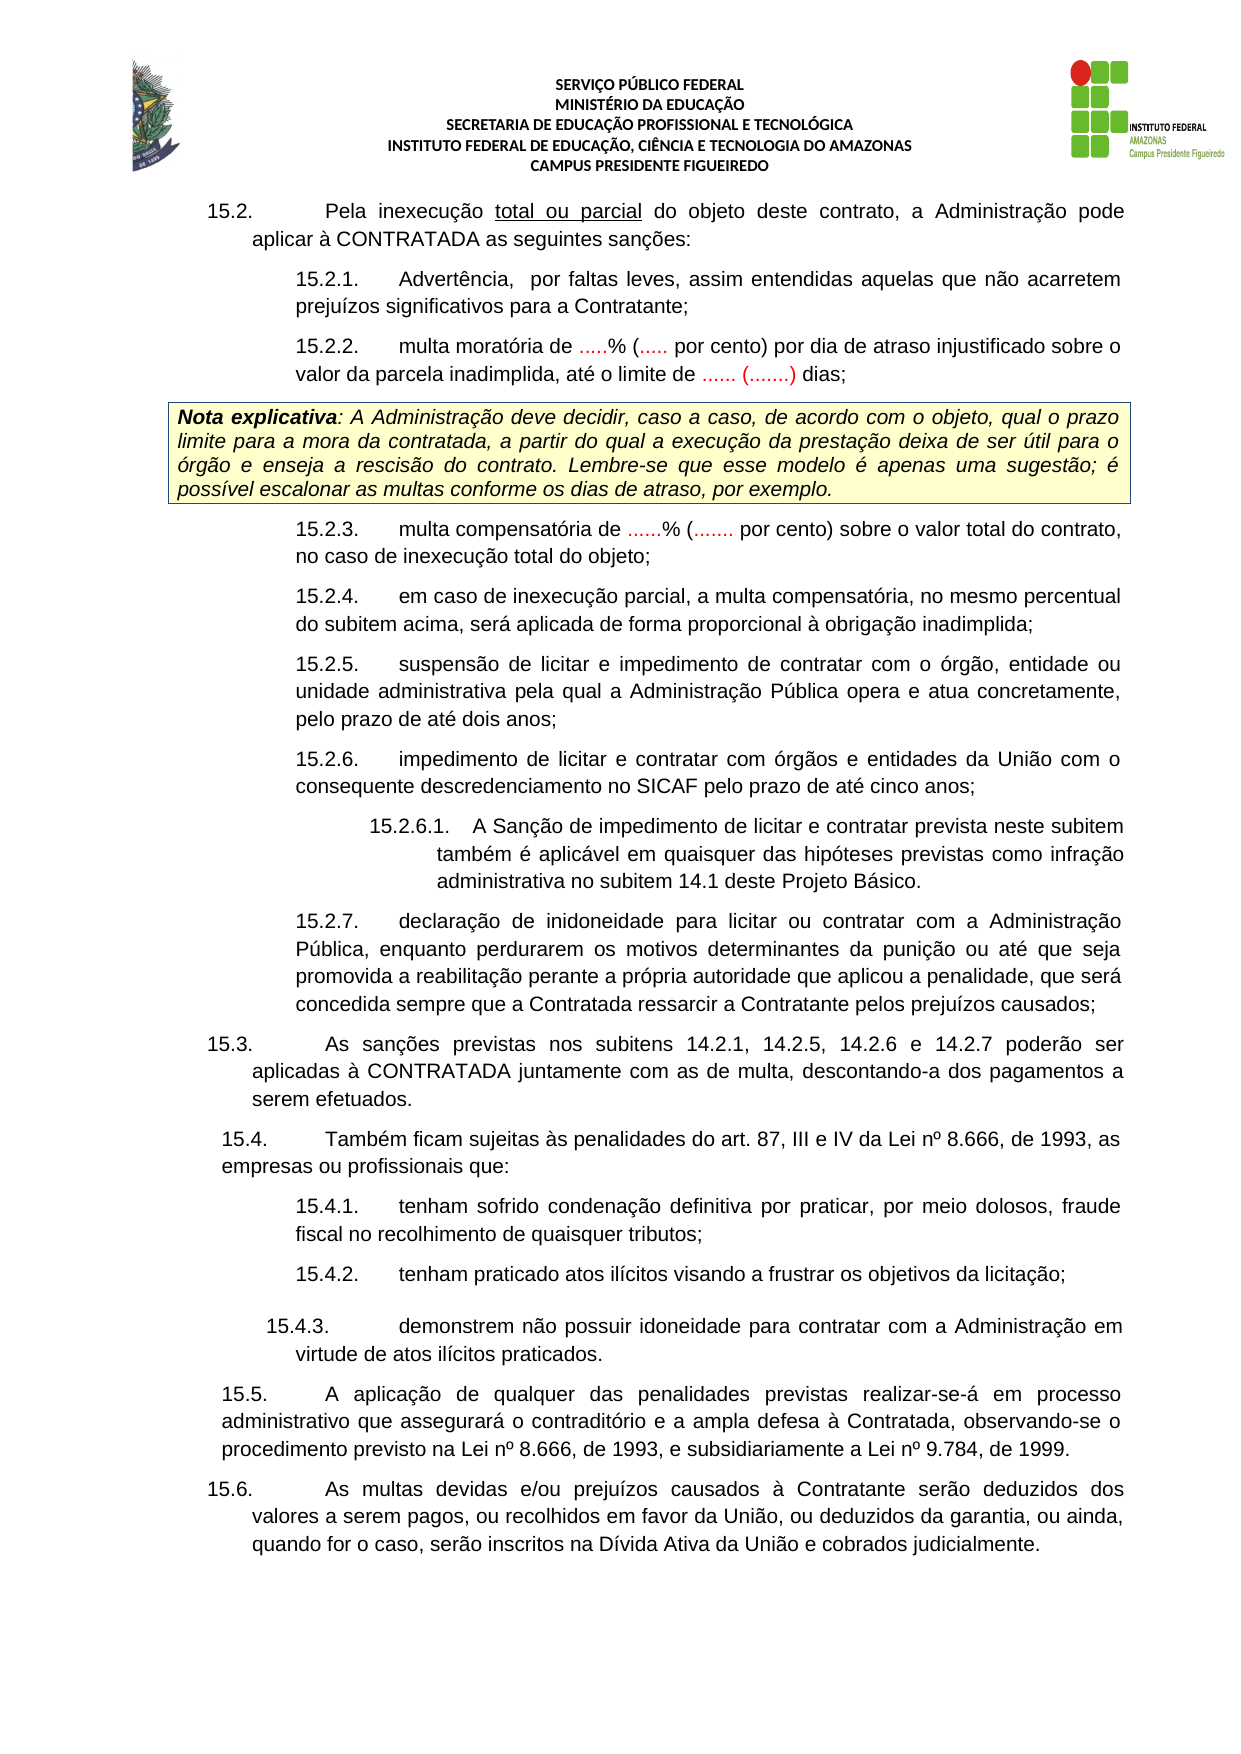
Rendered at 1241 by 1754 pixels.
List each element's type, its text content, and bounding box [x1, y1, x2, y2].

list A Sanção de impedimento de licitar e contratar prevista neste subitem também é aplicável em quaisquer das hipóteses previstas como infração administrativa no subitem 14.1 deste Projeto Básico. [369, 814, 1125, 893]
list impedimento de licitar e contratar com órgãos e entidades da União com o consequente descredenciamento no SICAF pelo prazo de até cinco anos; [295, 746, 1122, 798]
list declaração de inidoneidade para licitar ou contratar com a Administração Pública, enquanto perdurarem os motivos determinantes da punição ou até que seja promovida a reabilitação perante a própria autoridade que aplicou a penalidade, que será concedida sempre que a Contratada ressarcir a Contratante pelos prejuízos causados; [295, 909, 1122, 1015]
list multa moratória de .....% (..... por cento) por dia de atraso injustificado sobre o valor da parcela inadimplida, até o limite de ...... (.......) dias; [295, 334, 1122, 386]
picture [132, 54, 181, 175]
text Nota explicativa: A Administração deve decidir, caso a caso, de acordo com o objeto, qual o prazo limite para a mora da contratada, a partir do qual a execução da prestação deixa de ser útil para o órgão e enseja a rescisão do contrato. Lembre-se que esse modelo é apenas uma sugestão; é possível escalonar as multas conforme os dias de atraso, por exemplo. [169, 403, 1130, 503]
list suspensão de licitar e impedimento de contratar com o órgão, entidade ou unidade administrativa pela qual a Administração Pública opera e atua concretamente, pelo prazo de até dois anos; [295, 651, 1122, 730]
list em caso de inexecução parcial, a multa compensatória, no mesmo percentual do subitem acima, será aplicada de forma proporcional à obrigação inadimplida; [295, 584, 1122, 635]
list multa compensatória de ......% (....... por cento) sobre o valor total do contrato, no caso de inexecução total do objeto; [295, 516, 1122, 568]
list tenham sofrido condenação definitiva por praticar, por meio dolosos, fraude fiscal no recolhimento de quaisquer tributos; [295, 1194, 1122, 1245]
list Advertência, por faltas leves, assim entendidas aquelas que não acarretem prejuízos significativos para a Contratante; [295, 267, 1122, 318]
list As multas devidas e/ou prejuízos causados à Contratante serão deduzidos dos valores a serem pagos, ou recolhidos em favor da União, ou deduzidos da garantia, ou ainda, quando for o caso, serão inscritos na Dívida Ativa da União e cobrados judicialmente. [207, 1476, 1125, 1555]
list tenham praticado atos ilícitos visando a frustrar os objetivos da licitação; [295, 1261, 1122, 1285]
list As sanções previstas nos subitens 14.2.1, 14.2.5, 14.2.6 e 14.2.7 poderão ser aplicadas à CONTRATADA juntamente com as de multa, descontando-a dos pagamentos a serem efetuados. [207, 1031, 1125, 1110]
list Também ficam sujeitas às penalidades do art. 87, III e IV da Lei nº 8.666, de 1993, as empresas ou profissionais que: [221, 1126, 1122, 1178]
list Pela inexecução total ou parcial do objeto deste contrato, a Administração pode aplicar à CONTRATADA as seguintes sanções: [207, 199, 1125, 251]
list A aplicação de qualquer das penalidades previstas realizar-se-á em processo administrativo que assegurará o contraditório e a ampla defesa à Contratada, observando-se o procedimento previsto na Lei nº 8.666, de 1993, e subsidiariamente a Lei nº 9.784, de 1999. [221, 1381, 1122, 1460]
list demonstrem não possuir idoneidade para contratar com a Administração em virtude de atos ilícitos praticados. [266, 1314, 1124, 1365]
